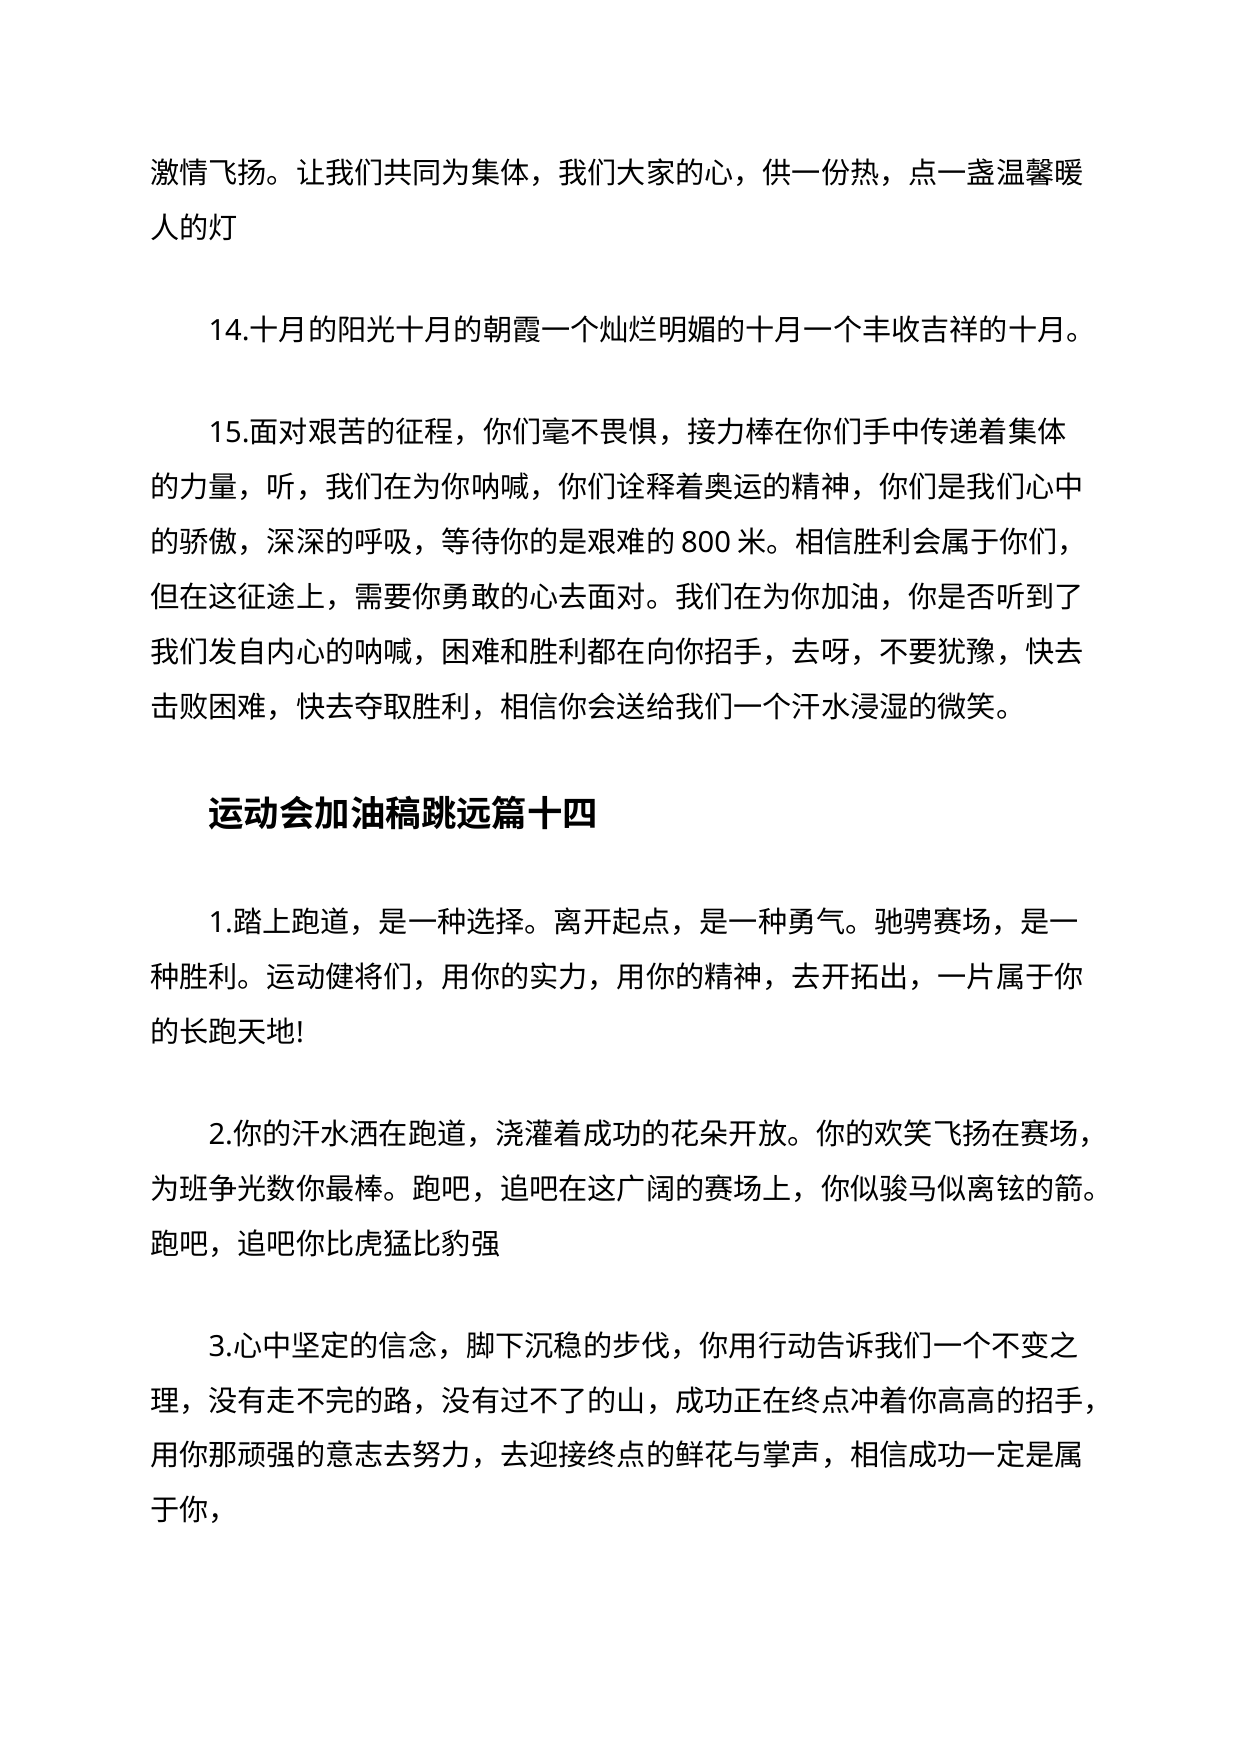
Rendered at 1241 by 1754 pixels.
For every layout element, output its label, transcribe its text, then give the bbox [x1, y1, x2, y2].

text 15.面对艰苦的征程，你们毫不畏惧，接力棒在你们手中传递着集体的力量，听，我们在为你呐喊，你们诠释着奥运的精神，你们是我们心中的骄傲，深深的呼吸，等待你的是艰难的800米。相信胜利会属于你们，但在这征途上，需要你勇敢的心去面对。我们在为你加油，你是否听到了我们发自内心的呐喊，困难和胜利都在向你招手，去呀，不要犹豫，快去击败困难，快去夺取胜利，相信你会送给我们一个汗水浸湿的微笑。 [150, 409, 1090, 726]
text 1.踏上跑道，是一种选择。离开起点，是一种勇气。驰骋赛场，是一种胜利。运动健将们，用你的实力，用你的精神，去开拓出，一片属于你的长跑天地! [150, 898, 1090, 1051]
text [150, 150, 1090, 247]
text 运动会加油稿跳远篇十四 [150, 785, 1090, 836]
text 14.十月的阳光十月的朝霞一个灿烂明媚的十月一个丰收吉祥的十月。 [150, 307, 1090, 349]
text 2.你的汗水洒在跑道，浇灌着成功的花朵开放。你的欢笑飞扬在赛场，为班争光数你最棒。跑吧，追吧在这广阔的赛场上，你似骏马似离铉的箭。跑吧，追吧你比虎猛比豹强 [150, 1110, 1090, 1263]
text 3.心中坚定的信念，脚下沉稳的步伐，你用行动告诉我们一个不变之理，没有走不完的路，没有过不了的山，成功正在终点冲着你高高的招手，用你那顽强的意志去努力，去迎接终点的鲜花与掌声，相信成功一定是属于你， [150, 1322, 1090, 1529]
